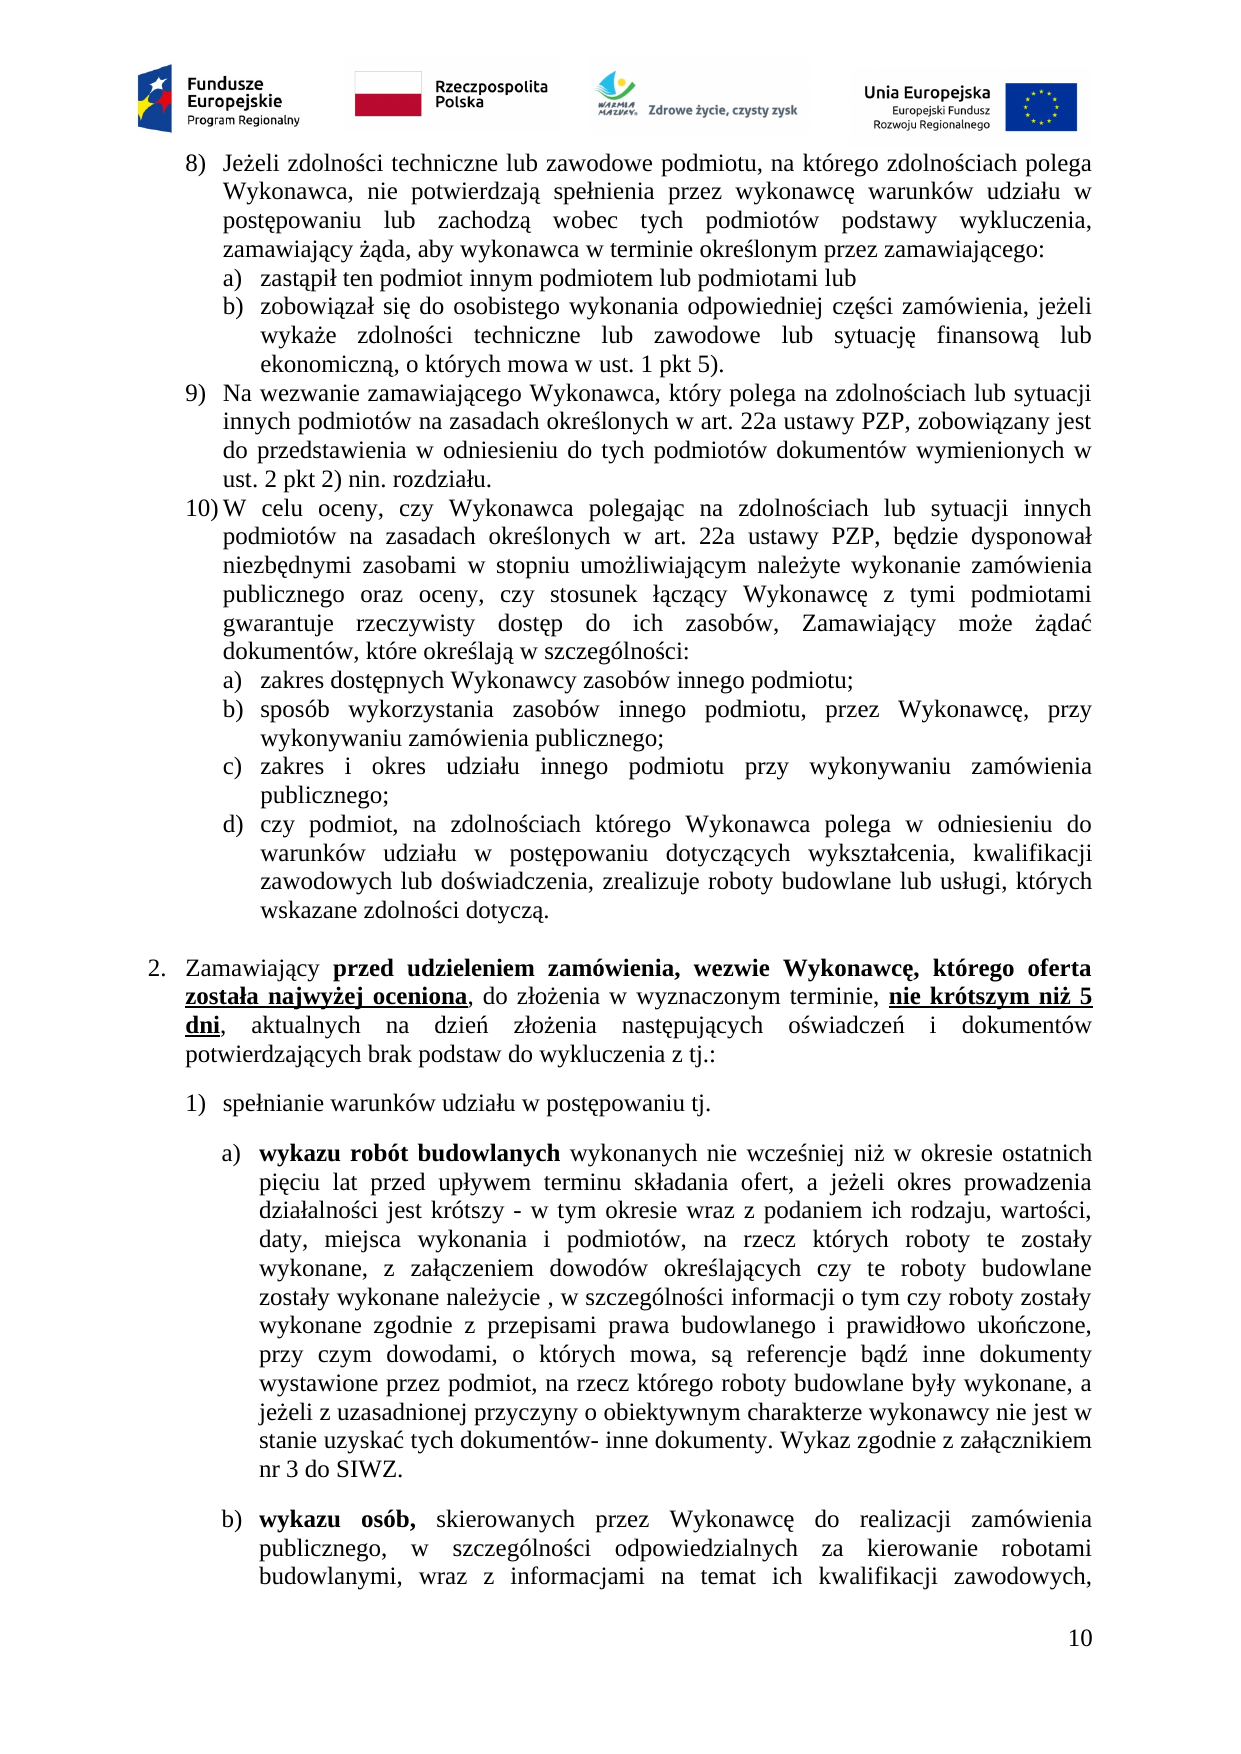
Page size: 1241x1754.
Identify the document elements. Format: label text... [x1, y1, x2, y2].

list zakres i okres udziału innego podmiotu przy wykonywaniu zamówienia publicznego; [223, 751, 1093, 809]
list W celu oceny, czy Wykonawca polegając na zdolnościach lub sytuacji innych podmiotów na zasadach określonych w art. 22a ustawy PZP, będzie dysponował niezbędnymi zasobami w stopniu umożliwiającym należyte wykonanie zamówienia publicznego oraz oceny, czy stosunek łączący Wykonawcę z tymi podmiotami gwarantuje rzeczywisty dostęp do ich zasobów, Zamawiający może żądać dokumentów, które określają w szczególności: [185, 493, 1093, 665]
picture [340, 56, 562, 131]
list Na wezwanie zamawiającego Wykonawca, który polega na zdolnościach lub sytuacji innych podmiotów na zasadach określonych w art. 22a ustawy PZP, zobowiązany jest do przedstawienia w odniesieniu do tych podmiotów dokumentów wymienionych w ust. 2 pkt 2) nin. rozdziału. [185, 378, 1093, 493]
list zakres dostępnych Wykonawcy zasobów innego podmiotu; [223, 665, 1093, 694]
list zobowiązał się do osobistego wykonania odpowiedniej części zamówienia, jeżeli wykaże zdolności techniczne lub zawodowe lub sytuację finansową lub ekonomiczną, o których mowa w ust. 1 pkt 5). [223, 291, 1093, 378]
list sposób wykorzystania zasobów innego podmiotu, przez Wykonawcę, przy wykonywaniu zamówienia publicznego; [223, 694, 1093, 751]
list wykazu robót budowlanych wykonanych nie wcześniej niż w okresie ostatnich pięciu lat przed upływem terminu składania ofert, a jeżeli okres prowadzenia działalności jest krótszy - w tym okresie wraz z podaniem ich rodzaju, wartości, daty, miejsca wykonania i podmiotów, na rzecz których roboty te zostały wykonane, z załączeniem dowodów określających czy te roboty budowlane zostały wykonane należycie , w szczególności informacji o tym czy roboty zostały wykonane zgodnie z przepisami prawa budowlanego i prawidłowo ukończone, przy czym dowodami, o których mowa, są referencje bądź inne dokumenty wystawione przez podmiot, na rzecz którego roboty budowlane były wykonane, a jeżeli z uzasadnionej przyczyny o obiektywnym charakterze wykonawcy nie jest w stanie uzyskać tych dokumentów- inne dokumenty. Wykaz zgodnie z załącznikiem nr 3 do SIWZ. [221, 1138, 1093, 1483]
picture [586, 56, 813, 135]
list spełnianie warunków udziału w postępowaniu tj. [185, 1088, 1093, 1117]
list zastąpił ten podmiot innym podmiotem lub podmiotami lub [223, 263, 1093, 291]
list Zamawiający przed udzieleniem zamówienia, wezwie Wykonawcę, którego oferta została najwyżej oceniona, do złożenia w wyznaczonym terminie, nie krótszym niż 5 dni, aktualnych na dzień złożenia następujących oświadczeń i dokumentów potwierdzających brak podstaw do wykluczenia z tj.: [148, 953, 1093, 1068]
picture [121, 47, 315, 149]
list Jeżeli zdolności techniczne lub zawodowe podmiotu, na którego zdolnościach polega Wykonawca, nie potwierdzają spełnienia przez wykonawcę warunków udziału w postępowaniu lub zachodzą wobec tych podmiotów podstawy wykluczenia, zamawiający żąda, aby wykonawca w terminie określonym przez zamawiającego: [185, 148, 1093, 263]
picture [849, 67, 1093, 147]
list czy podmiot, na zdolnościach którego Wykonawca polega w odniesieniu do warunków udziału w postępowaniu dotyczących wykształcenia, kwalifikacji zawodowych lub doświadczenia, zrealizuje roboty budowlane lub usługi, których wskazane zdolności dotyczą. [223, 809, 1093, 924]
